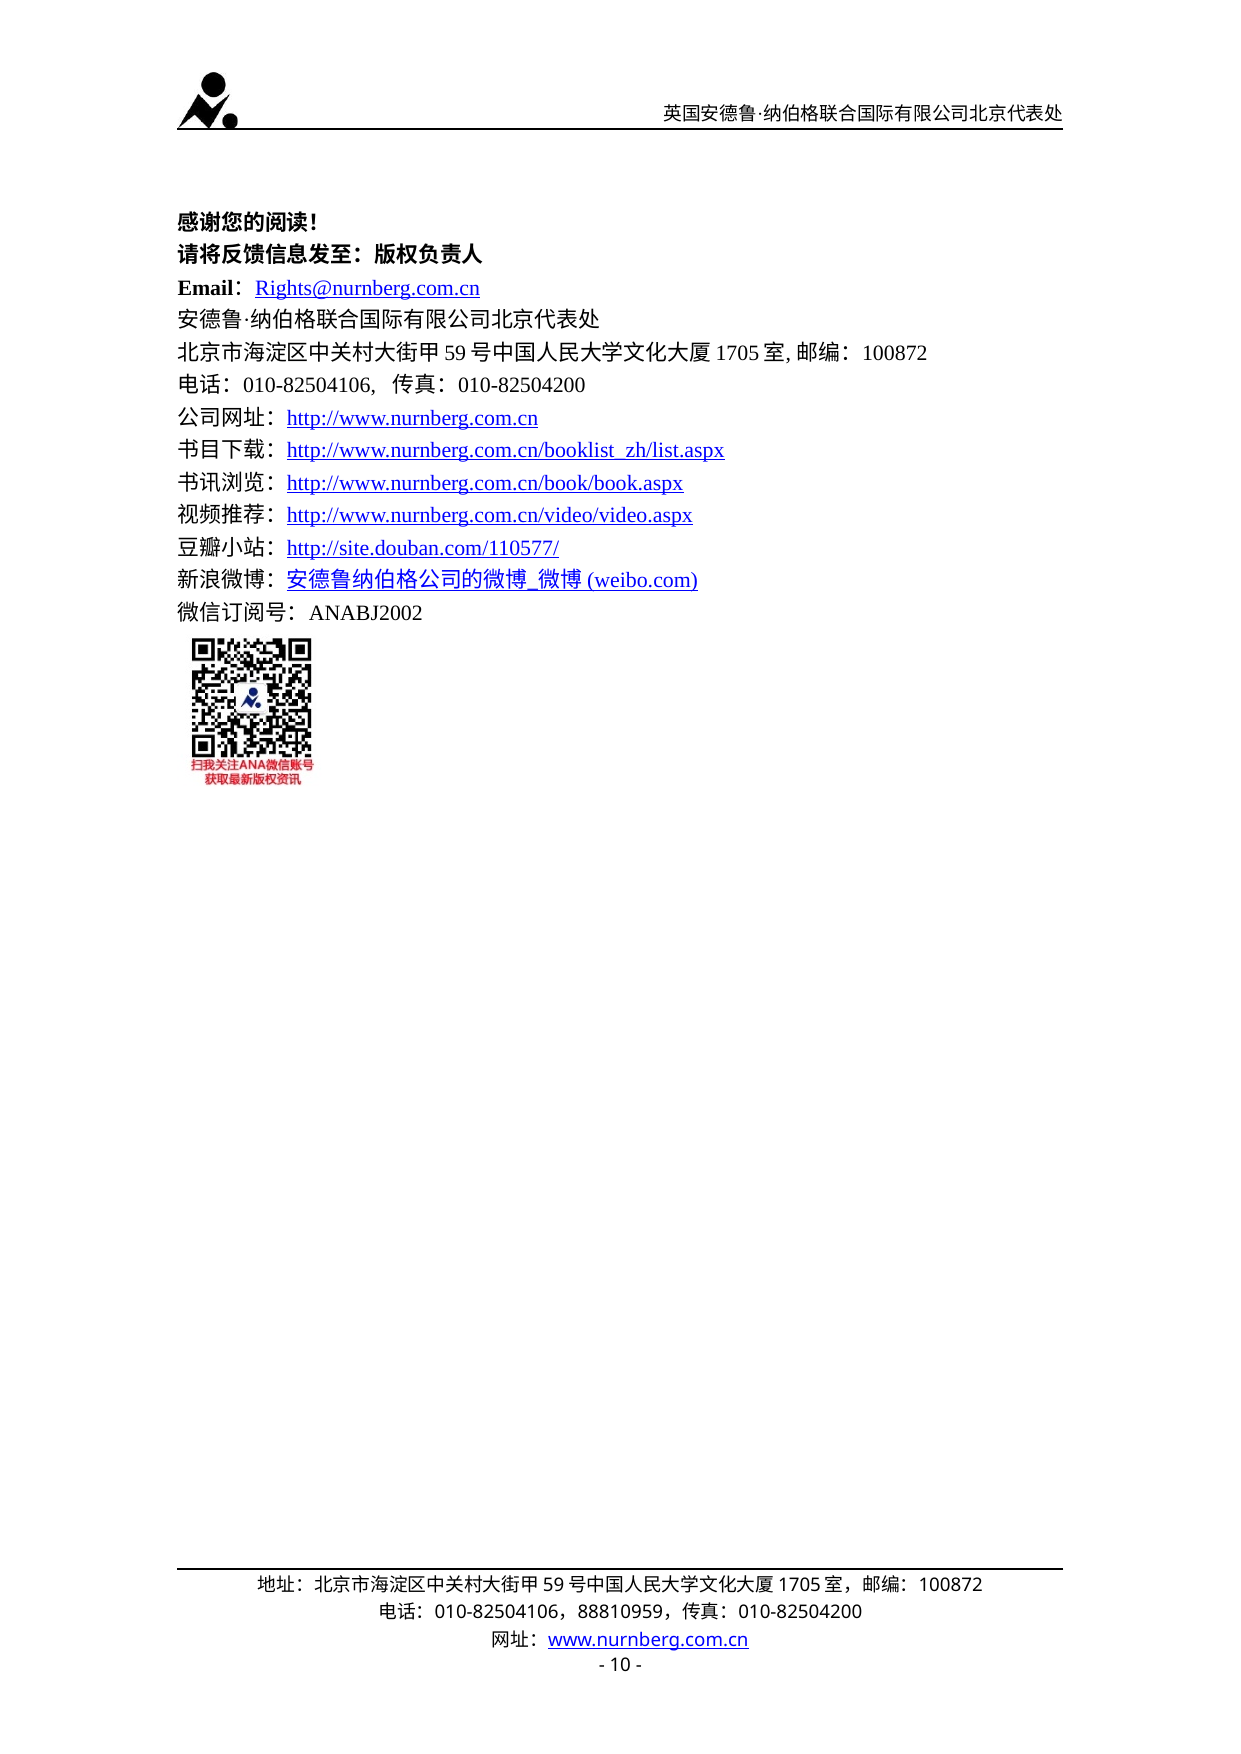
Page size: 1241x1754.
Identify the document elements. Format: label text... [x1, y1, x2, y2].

text 请将反馈信息发至：版权负责人 [177, 237, 1063, 269]
text 视频推荐：http://www.nurnberg.com.cn/video/video.aspx [177, 497, 1063, 529]
text 豆瓣小站：http://site.douban.com/110577/ [177, 529, 1063, 562]
picture [177, 627, 325, 789]
text 新浪微博：安德鲁纳伯格公司的微博_微博 (weibo.com) [177, 562, 1063, 594]
text 感谢您的阅读！ [177, 204, 1063, 237]
text 书目下载：http://www.nurnberg.com.cn/booklist_zh/list.aspx [177, 432, 1063, 464]
text Email：Rights@nurnberg.com.cn [177, 269, 1063, 302]
text 微信订阅号：ANABJ2002 [177, 594, 1063, 627]
text 电话：010-82504106, 传真：010-82504200 [177, 367, 1063, 399]
text 北京市海淀区中关村大街甲59号中国人民大学文化大厦1705室, 邮编：100872 [177, 334, 1063, 367]
text 公司网址：http://www.nurnberg.com.cn [177, 399, 1063, 432]
text 书讯浏览：http://www.nurnberg.com.cn/book/book.aspx [177, 464, 1063, 497]
picture [177, 72, 238, 128]
text 安德鲁·纳伯格联合国际有限公司北京代表处 [177, 302, 1063, 334]
